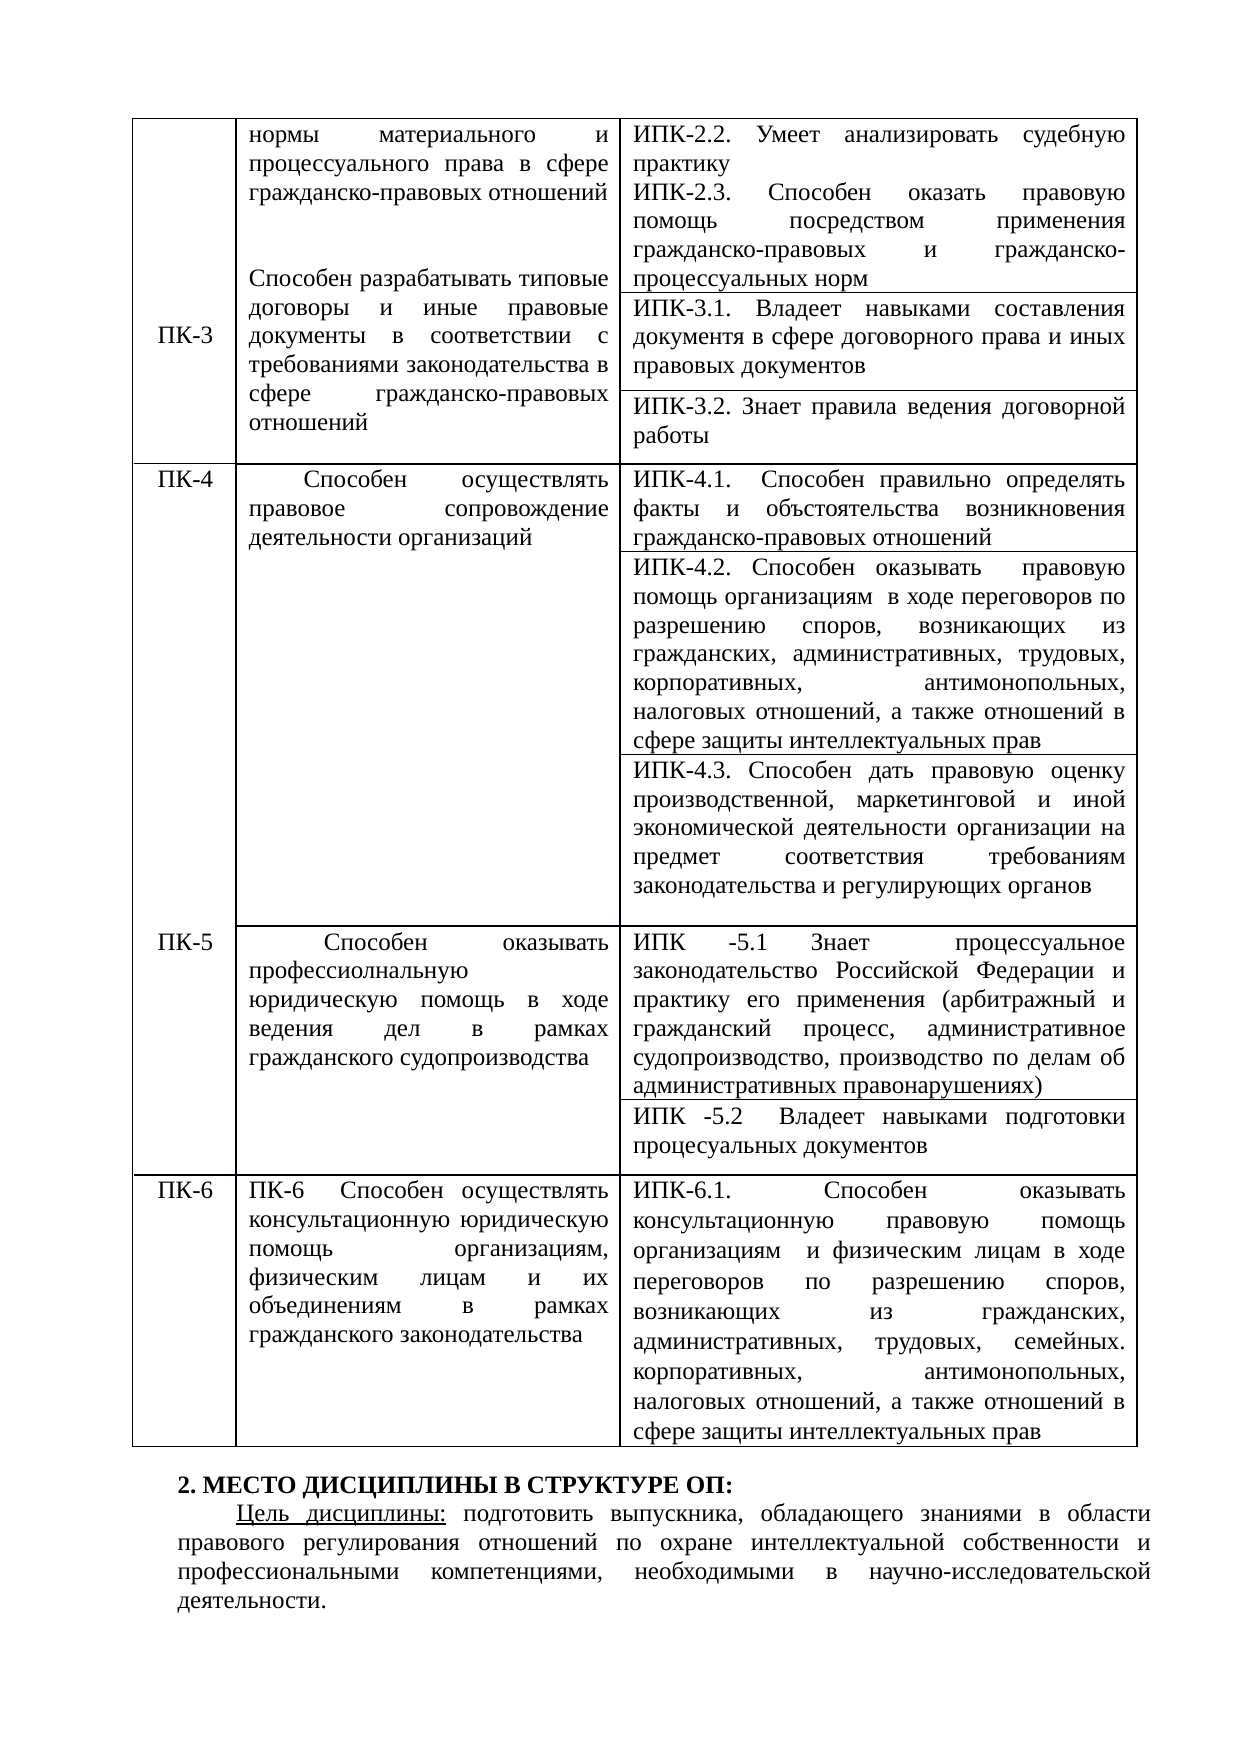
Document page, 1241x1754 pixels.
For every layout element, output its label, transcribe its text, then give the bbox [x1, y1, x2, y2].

table_cell ИПК-6.1. Способен оказывать консультационную правовую помощь организациям и физическим лицам в ходе переговоров по разрешению споров, возникающих из гражданских, административных, трудовых, семейных. корпоративных, антимонопольных, налоговых отношений, а также отношений в сфере защиты интеллектуальных прав [621, 1176, 1136, 1446]
table_cell ИПК-4.3. Способен дать правовую оценку производственной, маркетинговой и иной экономической деятельности организации на предмет соответствия требованиям законодательства и регулирующих органов [621, 755, 1136, 925]
table_cell ИПК-2.2. Умеет анализировать судебную практику ИПК-2.3. Способен оказать правовую помощь посредством применения гражданско-правовых и гражданско-процессуальных норм [621, 119, 1136, 292]
table_cell Способен оказывать профессиолнальную юридическую помощь в ходе ведения дел в рамках гражданского судопроизводства [237, 927, 619, 1174]
table_cell ПК-6 [133, 1175, 235, 1446]
text 2. Место дисциплины в структуре ОП: [177, 1470, 1152, 1498]
table_cell ИПК -5.2 Владеет навыками подготовки процесуальных документов [621, 1100, 1136, 1174]
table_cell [237, 119, 619, 463]
table_cell ПК-2 ПК-3 [133, 119, 235, 463]
table_cell ИПК-4.2. Способен оказывать правовую помощь организациям в ходе переговоров по разрешению споров, возникающих из гражданских, административных, трудовых, корпоративных, антимонопольных, налоговых отношений, а также отношений в сфере защиты интеллектуальных прав [621, 552, 1136, 753]
text Цель дисциплины: подготовить выпускника, обладающего знаниями в области правового регулирования отношений по охране интеллектуальной собственности и профессиональными компетенциями, необходимыми в научно-исследовательской деятельности. [177, 1498, 1152, 1613]
table_cell ИПК-3.1. Владеет навыками составления документя в сфере договорного права и иных правовых документов [621, 293, 1136, 390]
table_cell ПК-6 Способен осуществлять консультационную юридическую помощь организациям, физическим лицам и их объединениям в рамках гражданского законодательства [237, 1176, 619, 1446]
table_cell ПК-5 [133, 925, 235, 1174]
table_cell ИПК-3.2. Знает правила ведения договорной работы [621, 391, 1136, 463]
table_cell ИПК-4.1. Способен правильно определять факты и объстоятельства возникновения гражданско-правовых отношений [621, 465, 1136, 551]
table_cell ПК-4 [133, 464, 235, 925]
table_cell ИПК -5.1 Знает процессуальное законодательство Российской Федерации и практику его применения (арбитражный и гражданский процесс, административное судопроизводство, производство по делам об административных правонарушениях) [621, 927, 1136, 1099]
table_cell Способен осуществлять правовое сопровождение деятельности организаций [237, 465, 619, 925]
